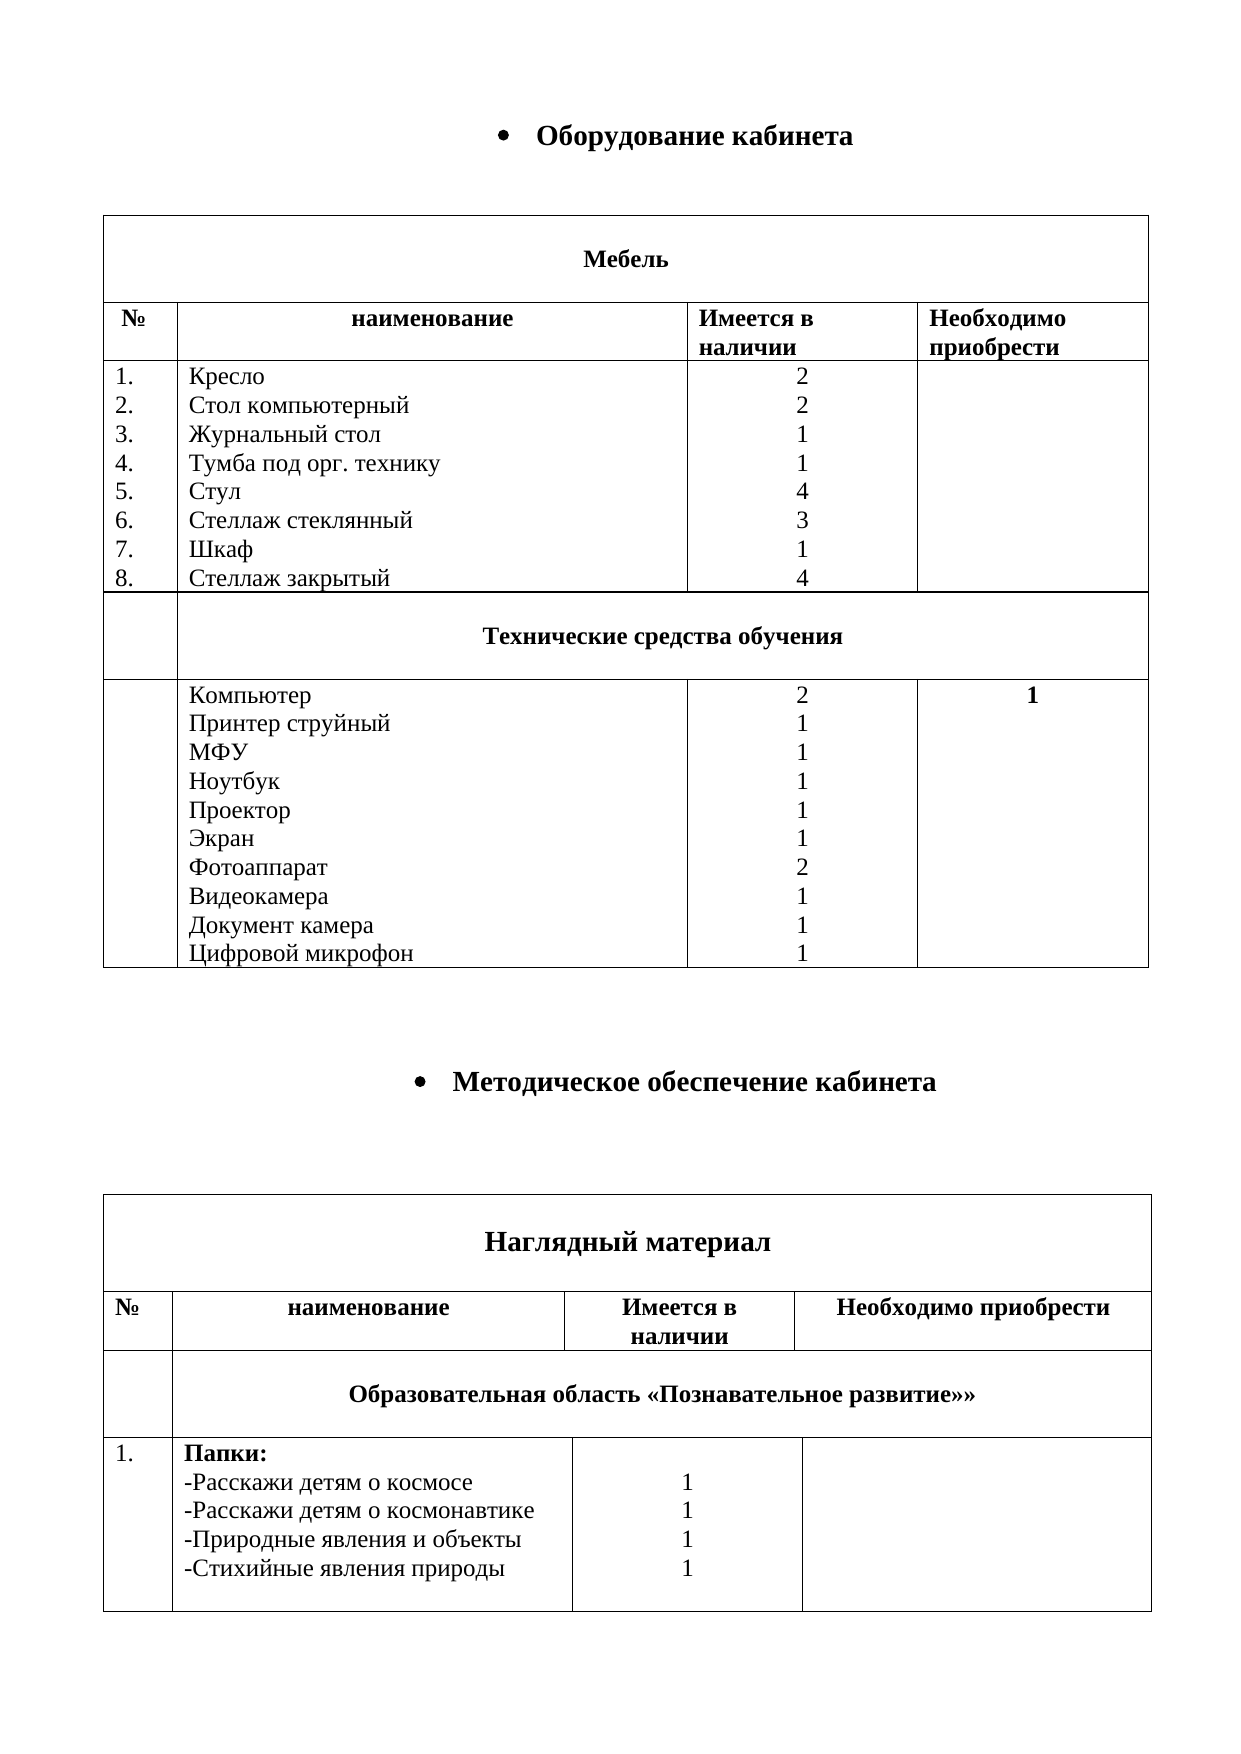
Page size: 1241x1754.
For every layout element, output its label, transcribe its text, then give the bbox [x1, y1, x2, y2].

table_cell Необходимо приобрести [795, 1292, 1151, 1350]
table_header Мебель [104, 216, 1148, 302]
list Оборудование кабинета [200, 118, 1152, 152]
table_cell 1. 2. 3. 4. [104, 1438, 172, 1611]
table_cell наименование [178, 303, 687, 360]
table_cell № [104, 303, 177, 360]
table_cell 2 1 1 1 1 1 2 1 1 1 [688, 680, 917, 967]
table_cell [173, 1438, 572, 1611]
table_cell Имеется в наличии [688, 303, 917, 360]
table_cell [573, 1438, 802, 1611]
table_cell 1. 2. 3. 4. 5. 6. 7. 8. [104, 361, 177, 591]
table_cell 2 2 1 1 4 3 1 4 [688, 361, 917, 591]
table_cell Технические средства обучения [178, 593, 1148, 679]
table_cell [104, 680, 177, 967]
table_cell Кресло Стол компьютерный Журнальный стол Тумба под орг. технику Стул Стеллаж стеклянный Шкаф Стеллаж закрытый [178, 361, 687, 591]
table_cell [803, 1438, 1151, 1611]
table_cell Необходимо приобрести [918, 303, 1148, 360]
table_cell [104, 593, 177, 679]
table_cell 1 [918, 680, 1148, 967]
table_cell наименование [173, 1292, 564, 1350]
table_cell Образовательная область «Познавательное развитие»» [173, 1351, 1151, 1437]
table_cell [918, 361, 1148, 591]
table_cell Компьютер Принтер струйный МФУ Ноутбук Проектор Экран Фотоаппарат Видеокамера Документ камера Цифровой микрофон [178, 680, 687, 967]
table_header Наглядный материал [104, 1195, 1151, 1291]
table_cell № [104, 1292, 172, 1350]
table_cell [104, 1351, 172, 1437]
list Методическое обеспечение кабинета [200, 1064, 1152, 1098]
table_cell Имеется в наличии [565, 1292, 794, 1350]
